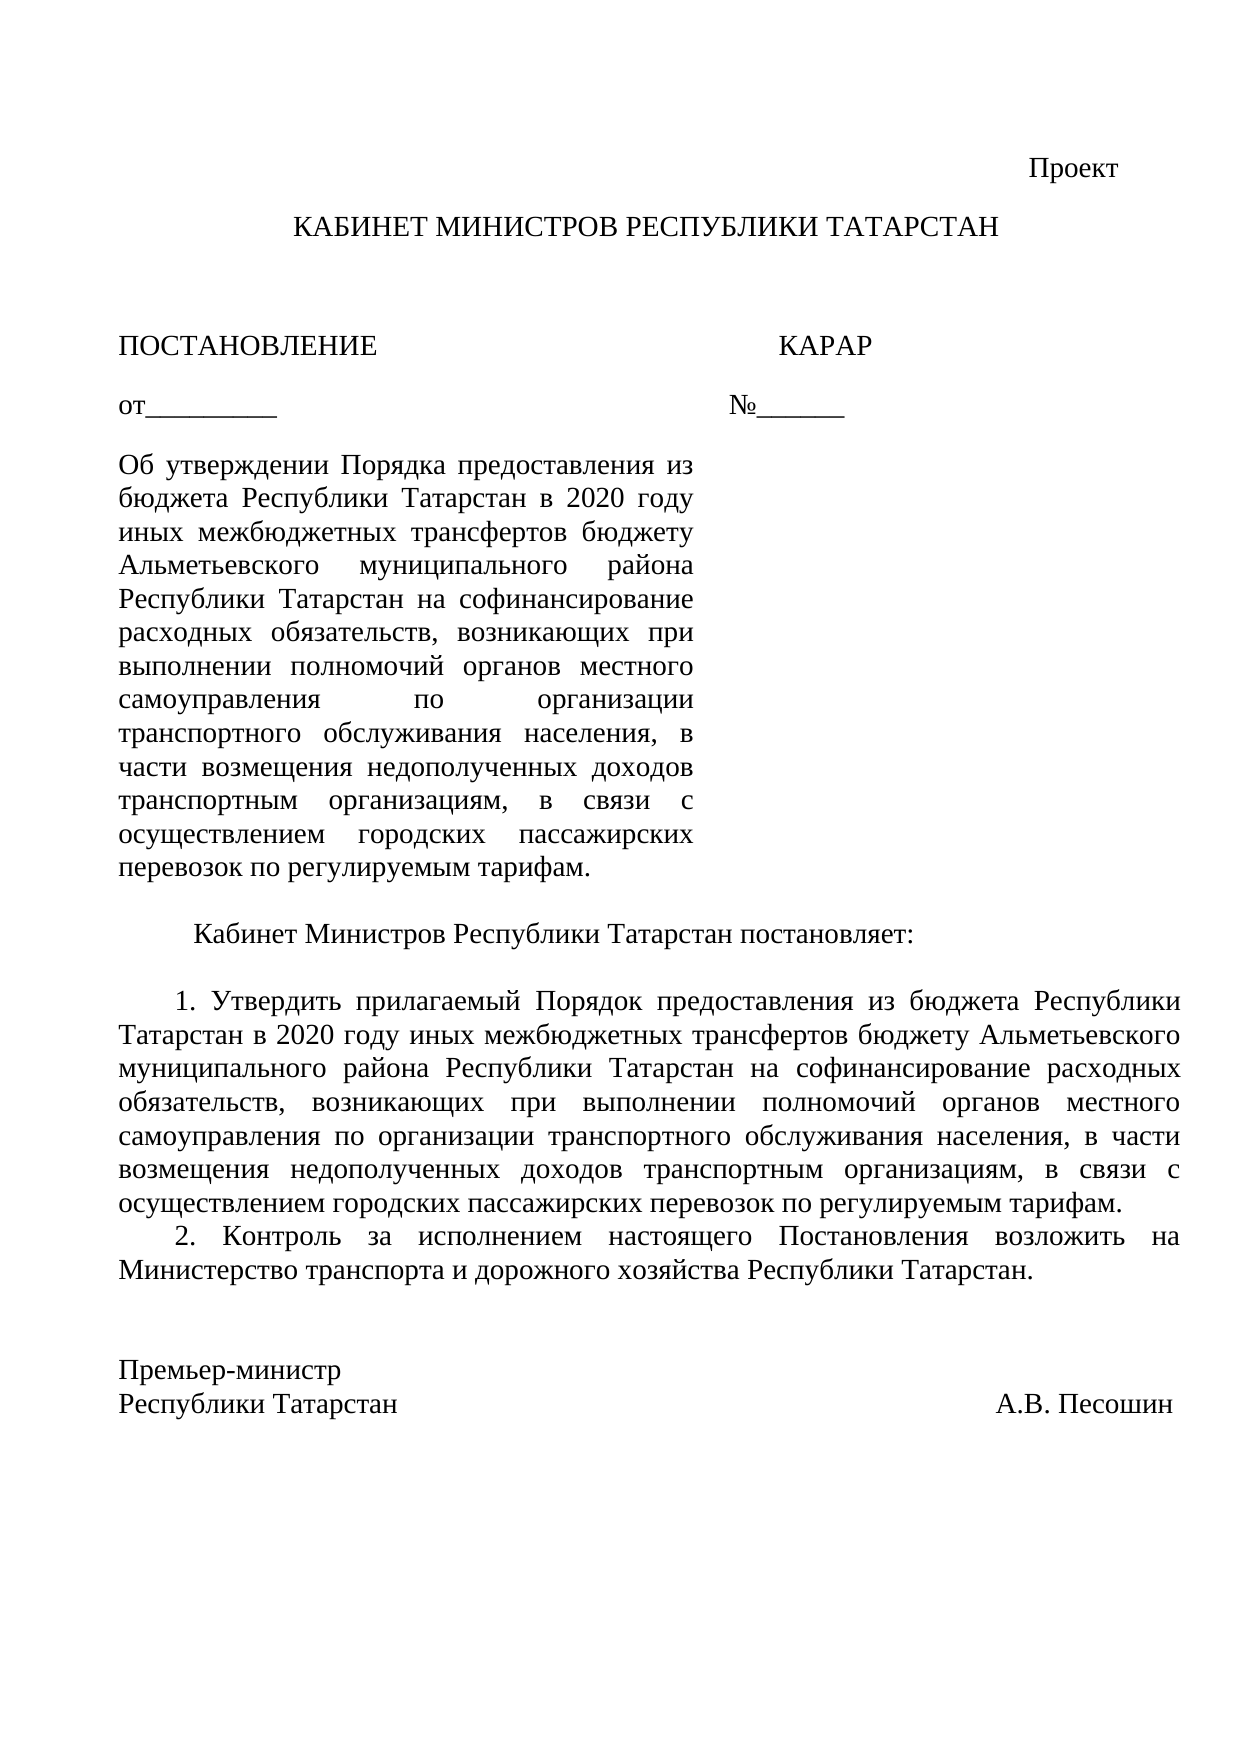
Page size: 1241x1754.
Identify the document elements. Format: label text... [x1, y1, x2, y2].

text Республики Татарстан А.В. Песошин [118, 1386, 1181, 1419]
text Об утверждении Порядка предоставления из бюджета Республики Татарстан в 2020 году иных межбюджетных трансфертов бюджету Альметьевского муниципального района Республики Татарстан на софинансирование расходных обязательств, возникающих при выполнении полномочий органов местного самоуправления по организации транспортного обслуживания населения, в части возмещения недополученных доходов транспортным организациям, в связи с осуществлением городских пассажирских перевозок по регулируемым тарифам. [118, 447, 694, 883]
text Кабинет Министров Республики Татарстан постановляет: [118, 916, 1181, 950]
text Премьер-министр [118, 1352, 1181, 1386]
text от_________ №______ [118, 387, 1118, 421]
text 2. Контроль за исполнением настоящего Постановления возложить на Министерство транспорта и дорожного хозяйства Республики Татарстан. [118, 1218, 1181, 1285]
text ПОСТАНОВЛЕНИЕ КАРАР [118, 328, 1118, 362]
text 1. Утвердить прилагаемый Порядок предоставления из бюджета Республики Татарстан в 2020 году иных межбюджетных трансфертов бюджету Альметьевского муниципального района Республики Татарстан на софинансирование расходных обязательств, возникающих при выполнении полномочий органов местного самоуправления по организации транспортного обслуживания населения, в части возмещения недополученных доходов транспортным организациям, в связи с осуществлением городских пассажирских перевозок по регулируемым тарифам. [118, 983, 1181, 1218]
text КАБИНЕТ МИНИСТРОВ РЕСПУБЛИКИ ТАТАРСТАН [118, 209, 1118, 243]
text Проект [118, 150, 1118, 183]
